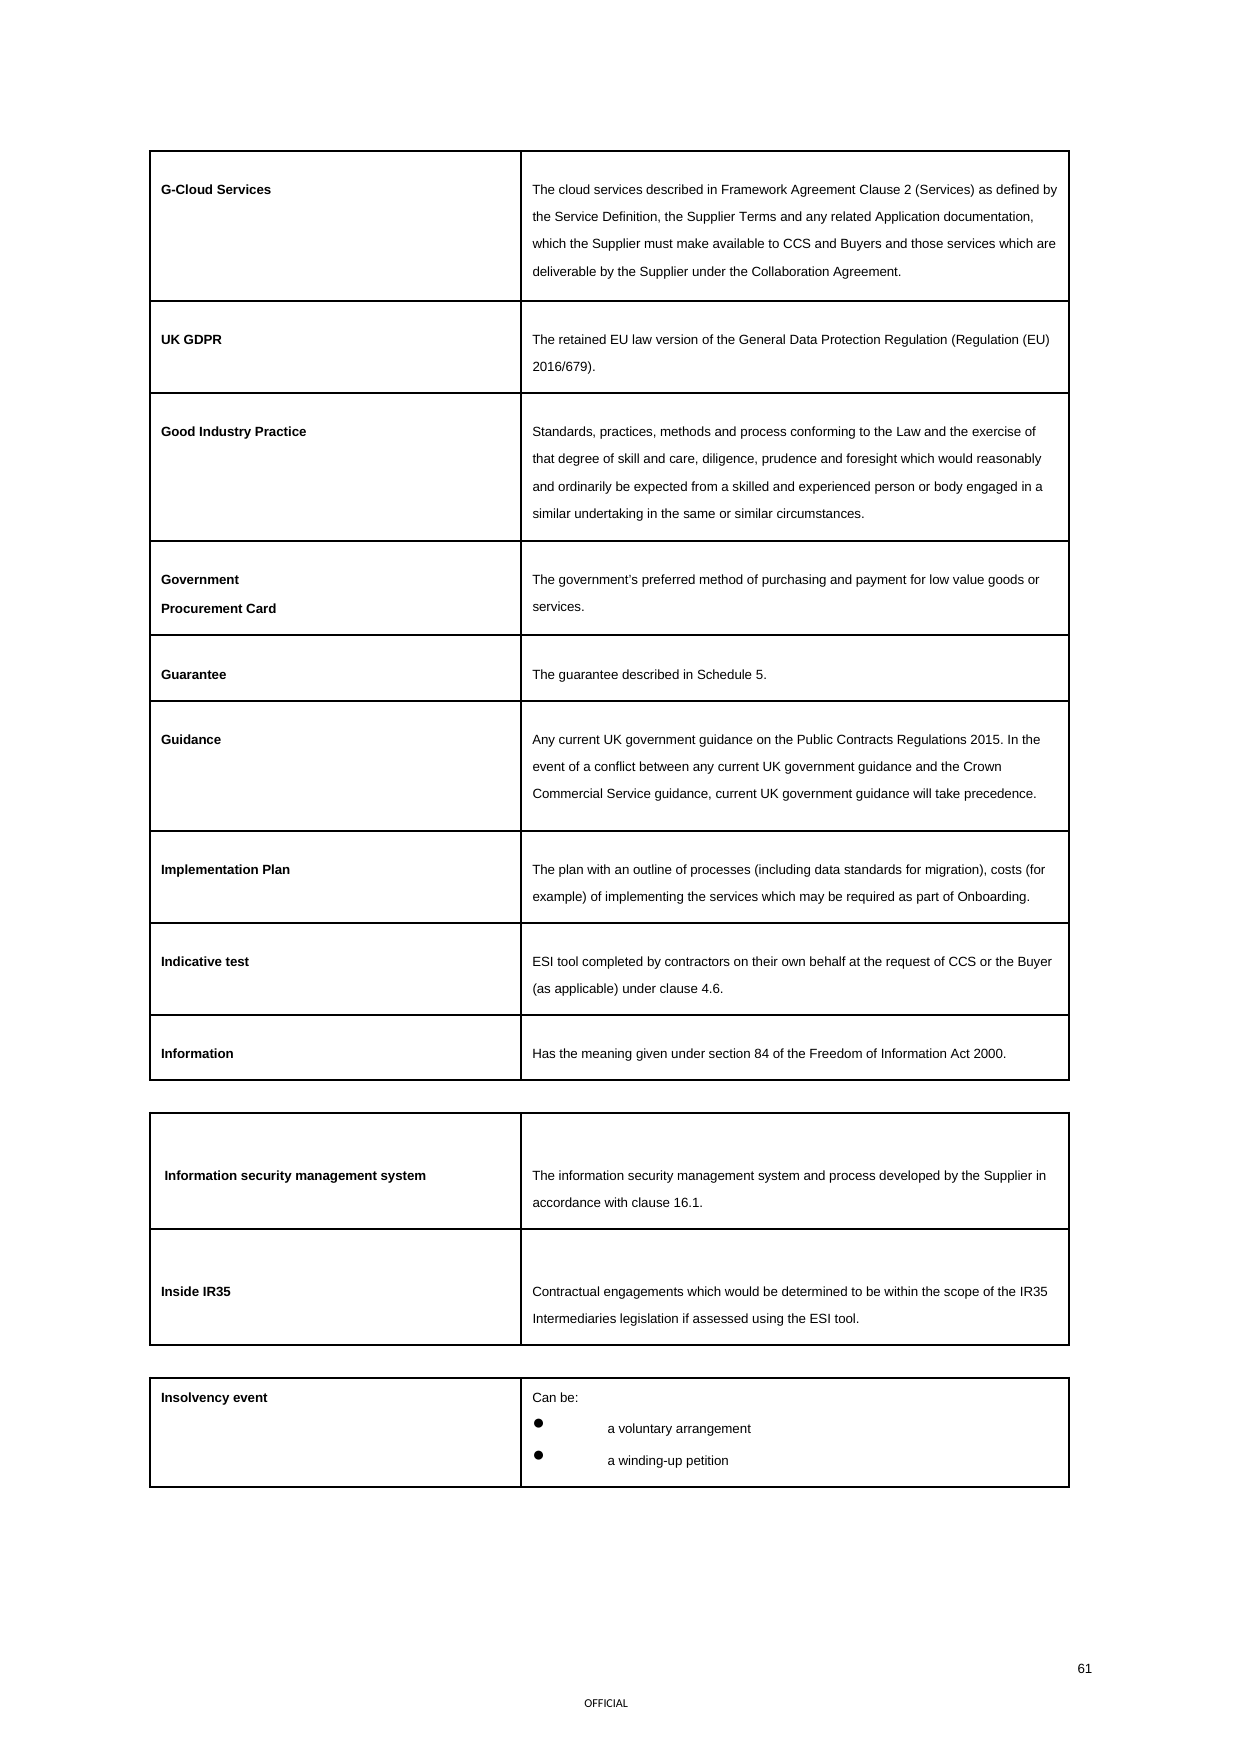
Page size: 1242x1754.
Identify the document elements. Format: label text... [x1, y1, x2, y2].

table_cell The cloud services described in Framework Agreement Clause 2 (Services) as defined by the Service Definition, the Supplier Terms and any related Application documentation, which the Supplier must make available to CCS and Buyers and those services which are deliverable by the Supplier under the Collaboration Agreement. [522, 152, 1068, 300]
table_cell The plan with an outline of processes (including data standards for migration), costs (for example) of implementing the services which may be required as part of Onboarding. [522, 832, 1068, 922]
table_cell UK GDPR [151, 302, 520, 392]
table_cell The retained EU law version of the General Data Protection Regulation (Regulation (EU) 2016/679). [522, 302, 1068, 392]
table_cell G-Cloud Services [151, 152, 520, 300]
table_cell Implementation Plan [151, 832, 520, 922]
table_cell Contractual engagements which would be determined to be within the scope of the IR35 Intermediaries legislation if assessed using the ESI tool. [522, 1230, 1068, 1344]
table_cell Guarantee [151, 636, 520, 699]
table_cell Guidance [151, 702, 520, 829]
table_cell Government Procurement Card [151, 542, 520, 634]
table_cell The guarantee described in Schedule 5. [522, 636, 1068, 699]
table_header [522, 1379, 1068, 1486]
table_cell Has the meaning given under section 84 of the Freedom of Information Act 2000. [522, 1016, 1068, 1079]
table_cell The government’s preferred method of purchasing and payment for low value goods or services. [522, 542, 1068, 634]
table_header Information security management system [151, 1114, 520, 1228]
table_cell Indicative test [151, 924, 520, 1014]
table_header The information security management system and process developed by the Supplier in accordance with clause 16.1. [522, 1114, 1068, 1228]
table_cell Good Industry Practice [151, 394, 520, 540]
table_header Insolvency event [151, 1379, 520, 1486]
table_cell Any current UK government guidance on the Public Contracts Regulations 2015. In the event of a conflict between any current UK government guidance and the Crown Commercial Service guidance, current UK government guidance will take precedence. [522, 702, 1068, 829]
table_cell Standards, practices, methods and process conforming to the Law and the exercise of that degree of skill and care, diligence, prudence and foresight which would reasonably and ordinarily be expected from a skilled and experienced person or body engaged in a similar undertaking in the same or similar circumstances. [522, 394, 1068, 540]
table_cell Information [151, 1016, 520, 1079]
table_cell ESI tool completed by contractors on their own behalf at the request of CCS or the Buyer (as applicable) under clause 4.6. [522, 924, 1068, 1014]
table_cell Inside IR35 [151, 1230, 520, 1344]
